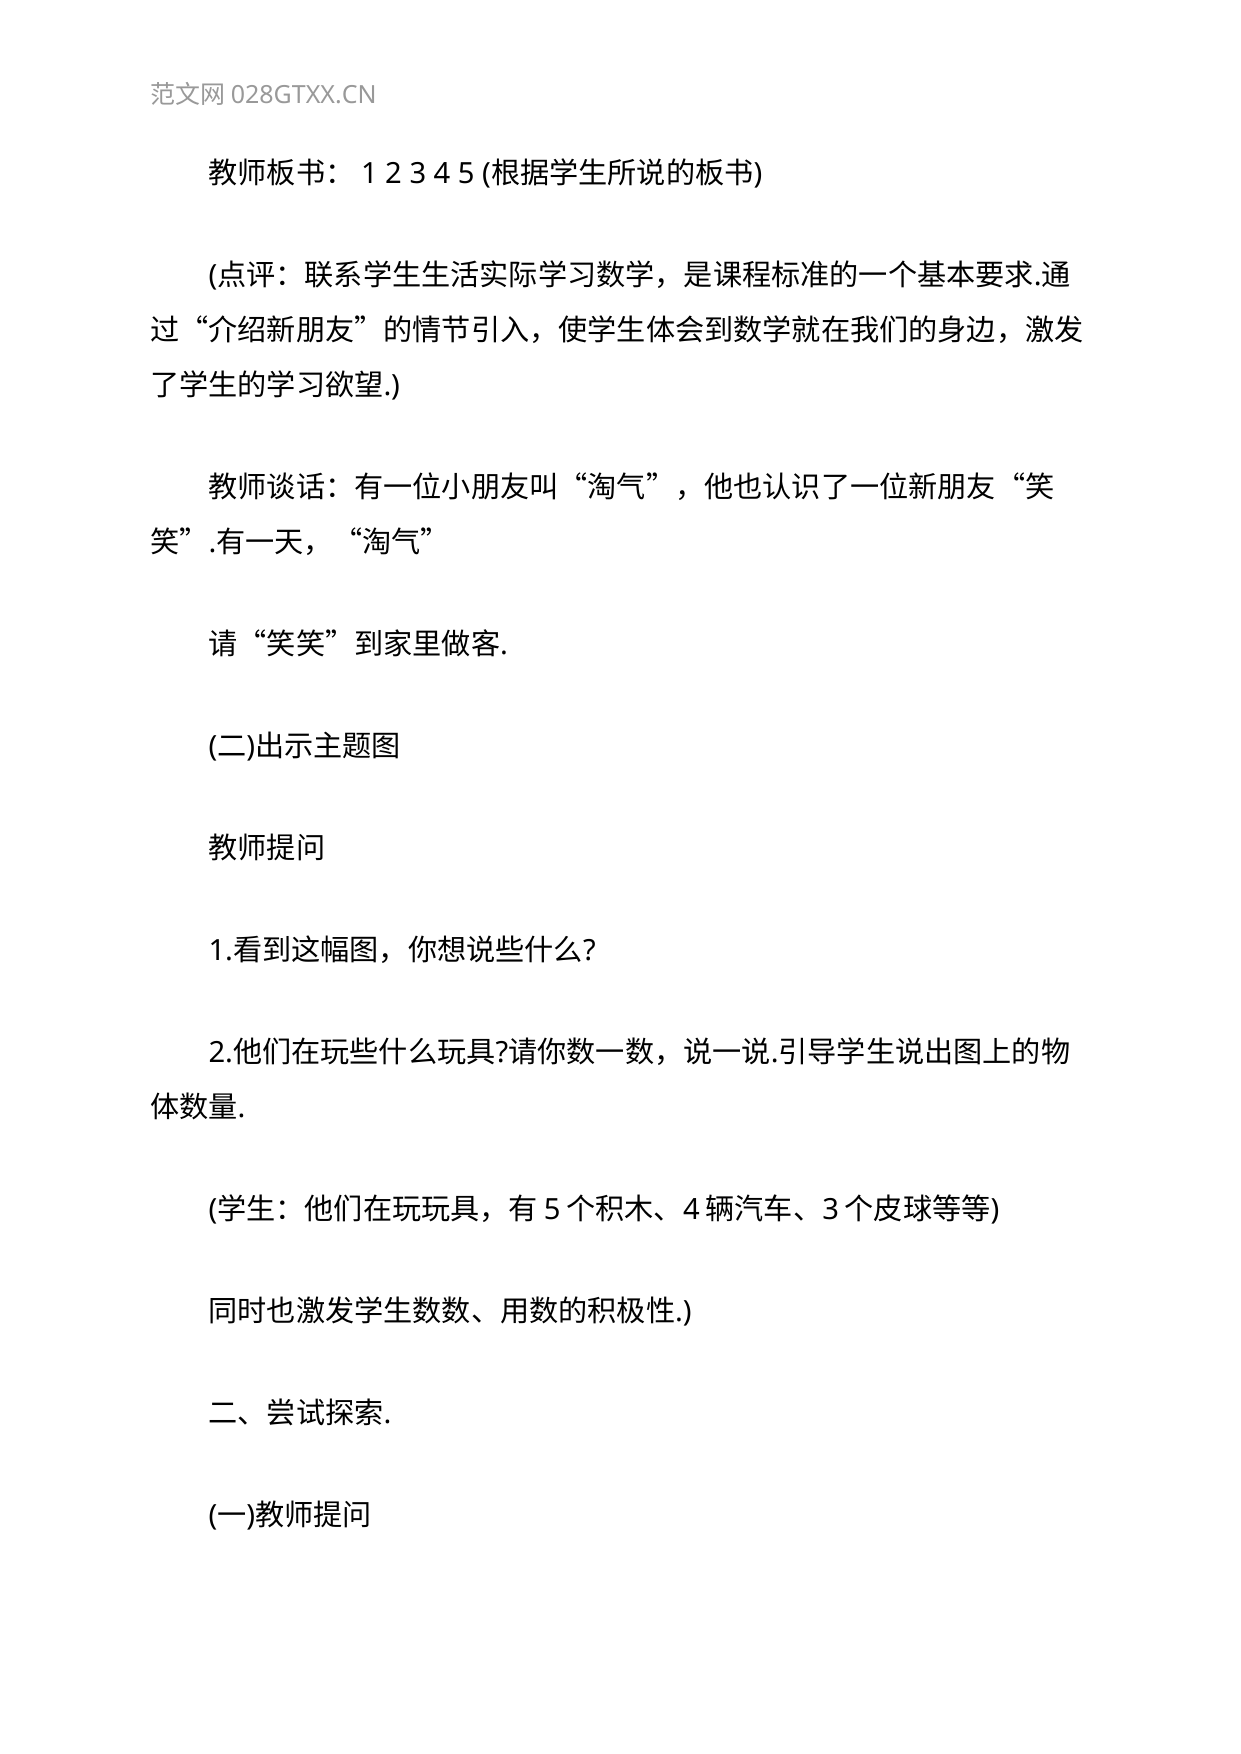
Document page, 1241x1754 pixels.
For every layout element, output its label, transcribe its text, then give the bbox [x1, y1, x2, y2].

text 教师提问 [150, 825, 1090, 867]
text 二、尝试探索. [150, 1389, 1090, 1432]
text (一)教师提问 [150, 1491, 1090, 1534]
text (点评：联系学生生活实际学习数学，是课程标准的一个基本要求.通过“介绍新朋友”的情节引入，使学生体会到数学就在我们的身边，激发了学生的学习欲望.) [150, 252, 1090, 404]
text (二)出示主题图 [150, 723, 1090, 765]
text 教师板书： 1 2 3 4 5 (根据学生所说的板书) [150, 150, 1090, 192]
text (学生：他们在玩玩具，有5个积木、4辆汽车、3个皮球等等) [150, 1185, 1090, 1228]
text 1.看到这幅图，你想说些什么? [150, 926, 1090, 969]
text 教师谈话：有一位小朋友叫“淘气”，他也认识了一位新朋友“笑笑”.有一天，“淘气” [150, 464, 1090, 561]
text 同时也激发学生数数、用数的积极性.) [150, 1287, 1090, 1330]
text 请“笑笑”到家里做客. [150, 621, 1090, 663]
text 2.他们在玩些什么玩具?请你数一数，说一说.引导学生说出图上的物体数量. [150, 1028, 1090, 1126]
